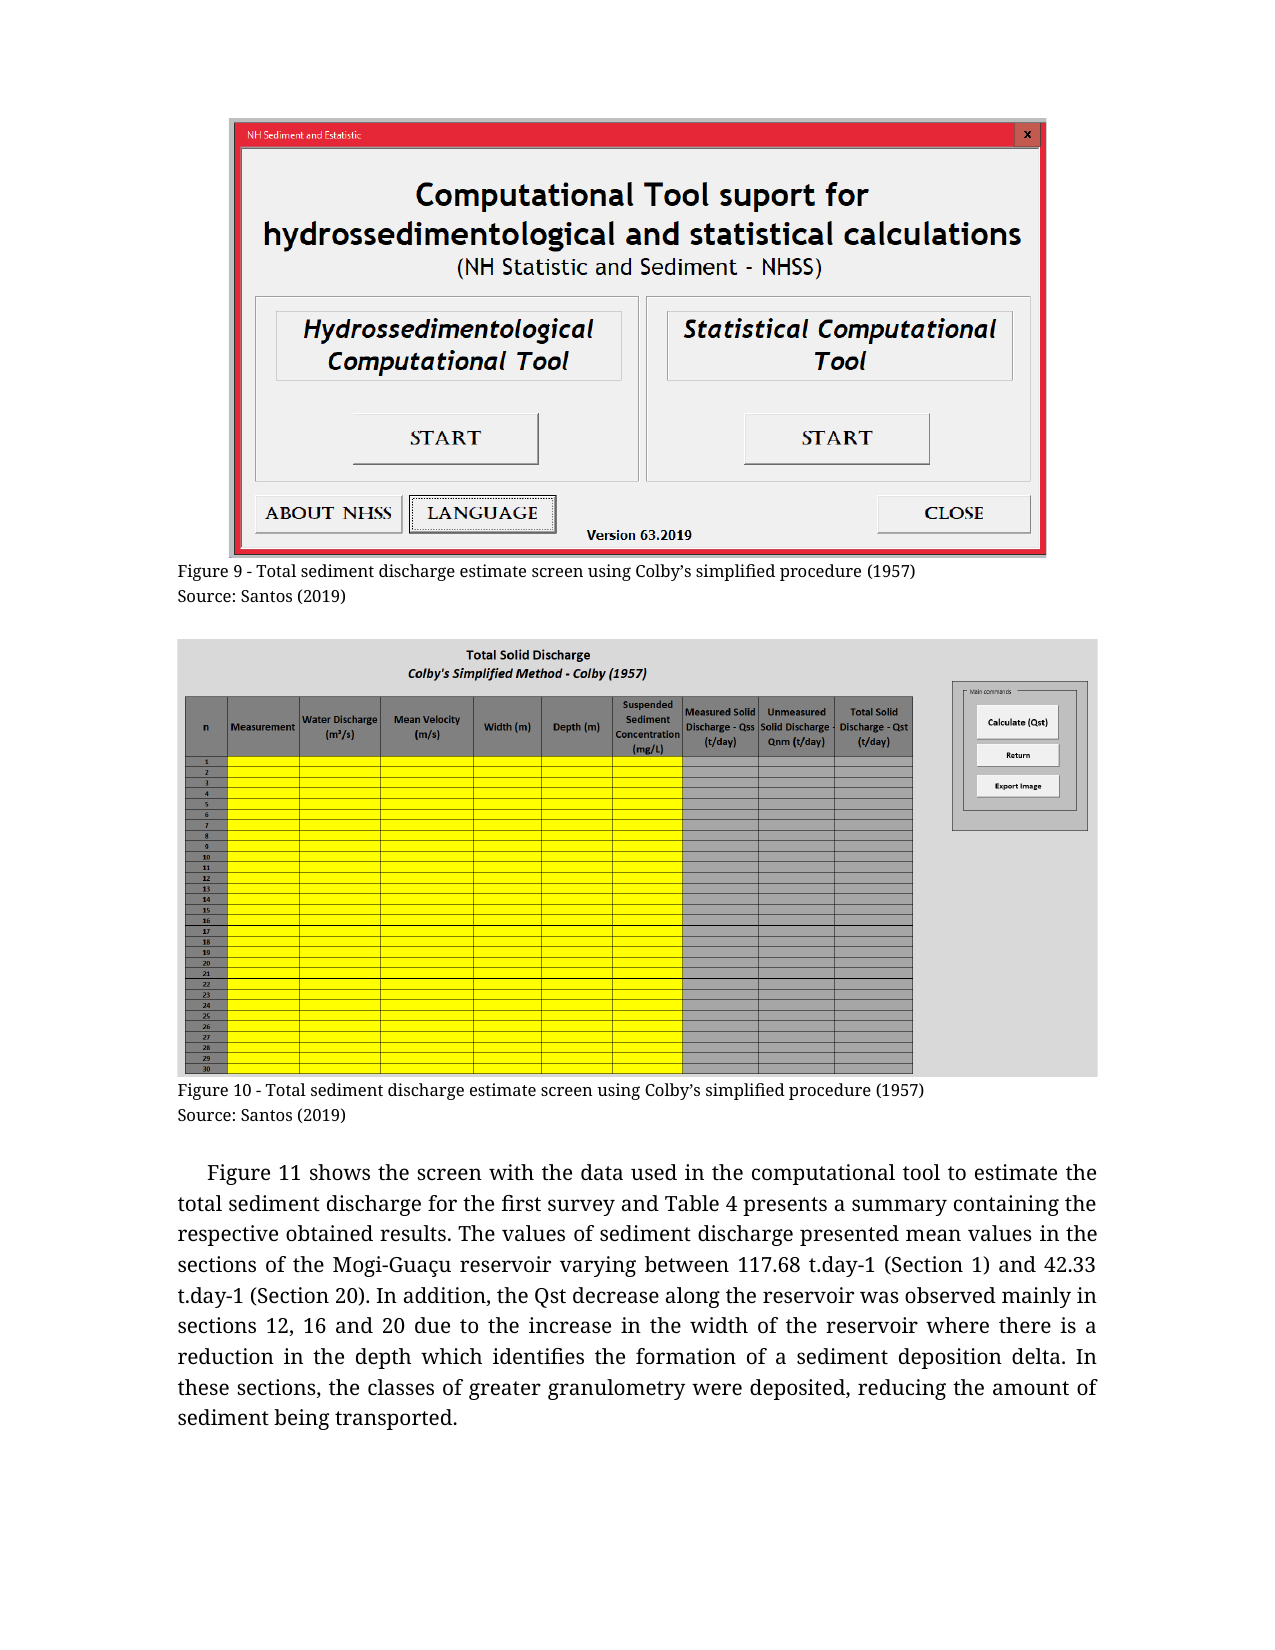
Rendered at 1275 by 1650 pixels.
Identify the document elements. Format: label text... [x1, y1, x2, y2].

picture [228, 118, 1047, 558]
text Source: Santos (2019) [177, 584, 1098, 607]
text Figure 10 - Total sediment discharge estimate screen using Colby’s simplified procedure (1957) [177, 1079, 1098, 1101]
text Figure 11 shows the screen with the data used in the computational tool to estimate the total sediment discharge for the first survey and Table 4 presents a summary containing the respective obtained results. The values ​​of sediment discharge presented mean values ​​in the sections of the Mogi-Guaçu reservoir varying between 117.68 t.day-1 (Section 1) and 42.33 t.day-1 (Section 20). In addition, the Qst decrease along the reservoir was observed mainly in sections 12, 16 and 20 due to the increase in the width of the reservoir where there is a reduction in the depth which identifies the formation of a sediment deposition delta. In these sections, the classes of greater granulometry were deposited, reducing the amount of sediment being transported. [177, 1158, 1098, 1432]
text Source: Santos (2019) [177, 1103, 1098, 1126]
text Figure 9 - Total sediment discharge estimate screen using Colby’s simplified procedure (1957) [177, 560, 1098, 583]
picture [177, 639, 1098, 1077]
